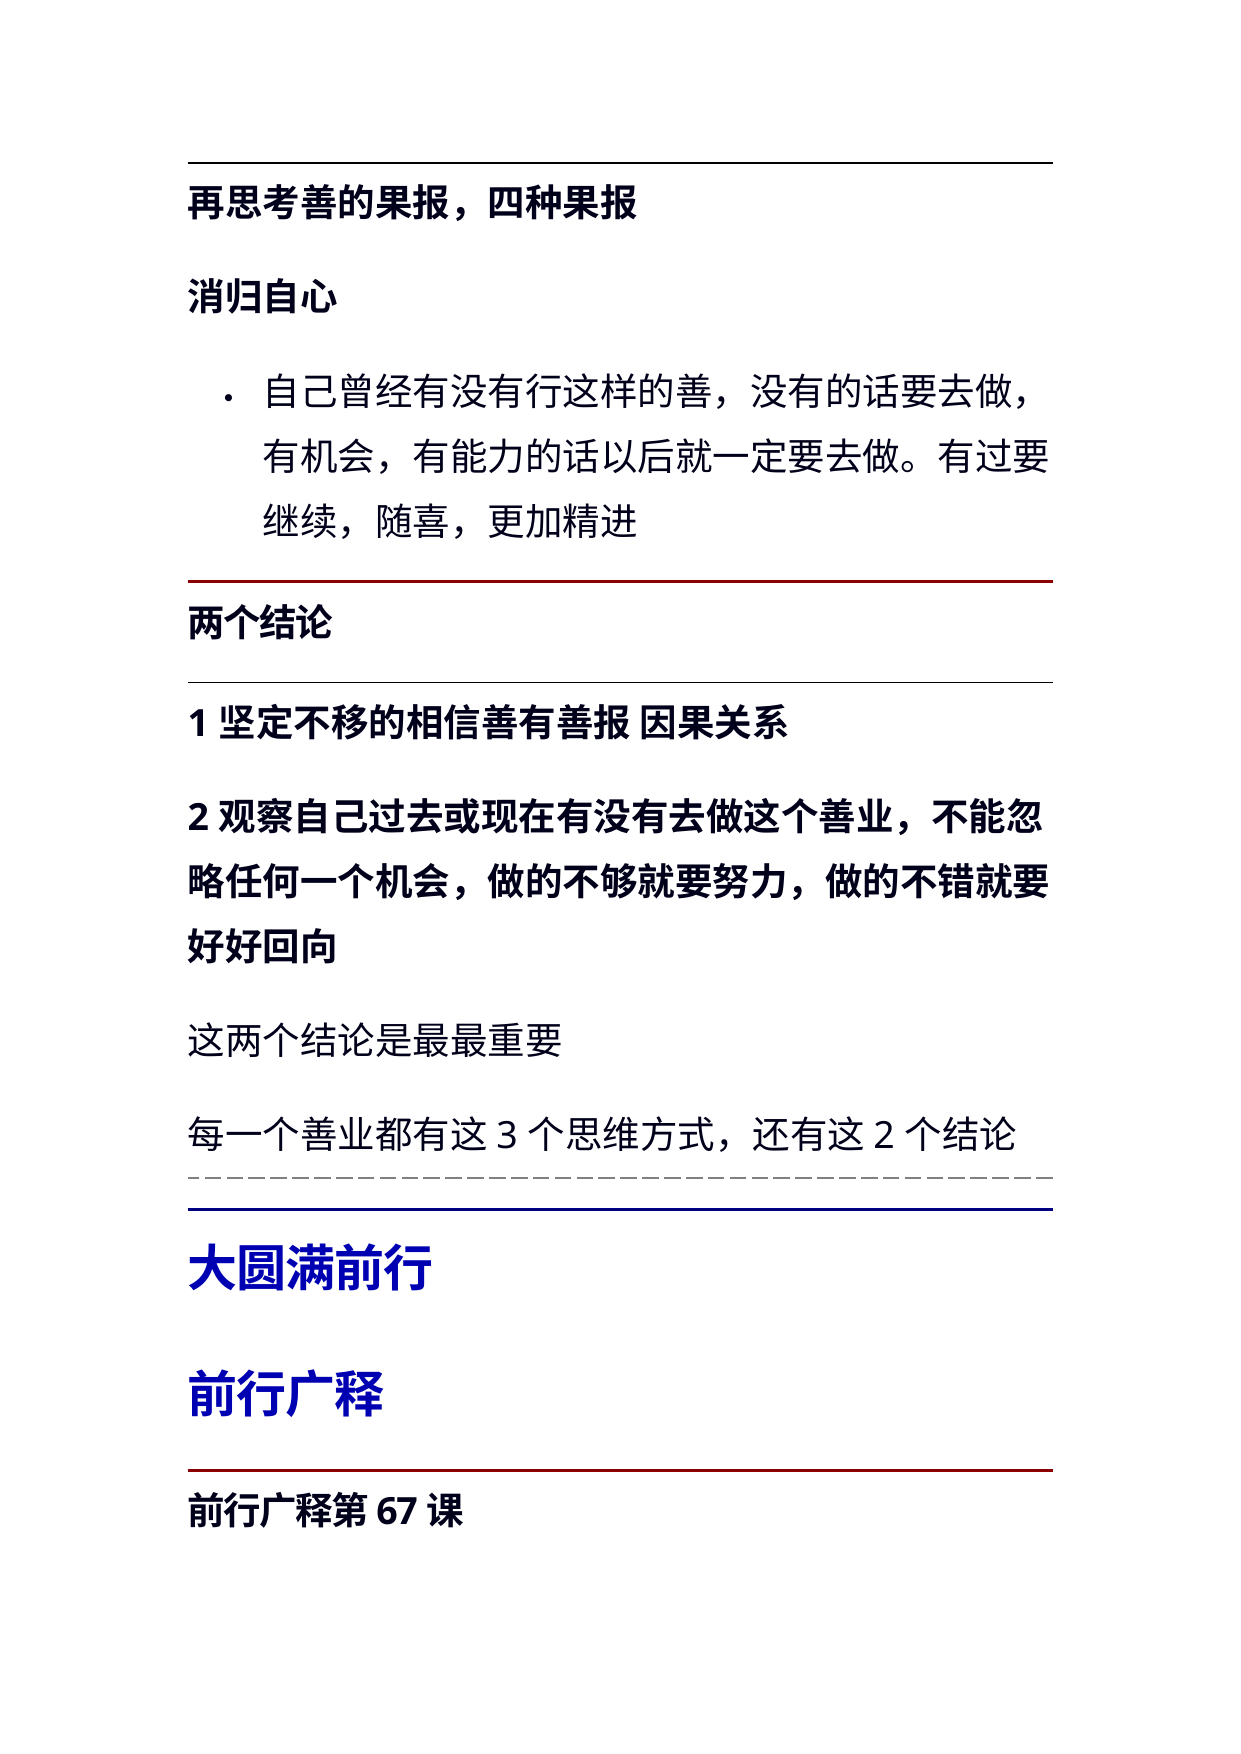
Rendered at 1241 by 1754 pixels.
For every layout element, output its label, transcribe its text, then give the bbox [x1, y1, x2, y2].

list 自己曾经有没有行这样的善，没有的话要去做，有机会，有能力的话以后就一定要去做。有过要继续，随喜，更加精进 [225, 356, 1053, 551]
text 大圆满前行 [187, 1209, 1053, 1313]
text 这两个结论是最最重要 [187, 1006, 1053, 1071]
text 再思考善的果报，四种果报 [187, 163, 1053, 233]
text 两个结论 [187, 581, 1053, 652]
text 1 坚定不移的相信善有善报 因果关系 [187, 683, 1053, 752]
text 消归自心 [187, 256, 1053, 327]
text 前行广释 [187, 1335, 1053, 1439]
text 2 观察自己过去或现在有没有去做这个善业，不能忽略任何一个机会，做的不够就要努力，做的不错就要好好回向 [187, 776, 1053, 977]
text 前行广释第 67 课 [187, 1470, 1053, 1541]
text 每一个善业都有这 3 个思维方式，还有这 2 个结论 [187, 1100, 1053, 1179]
